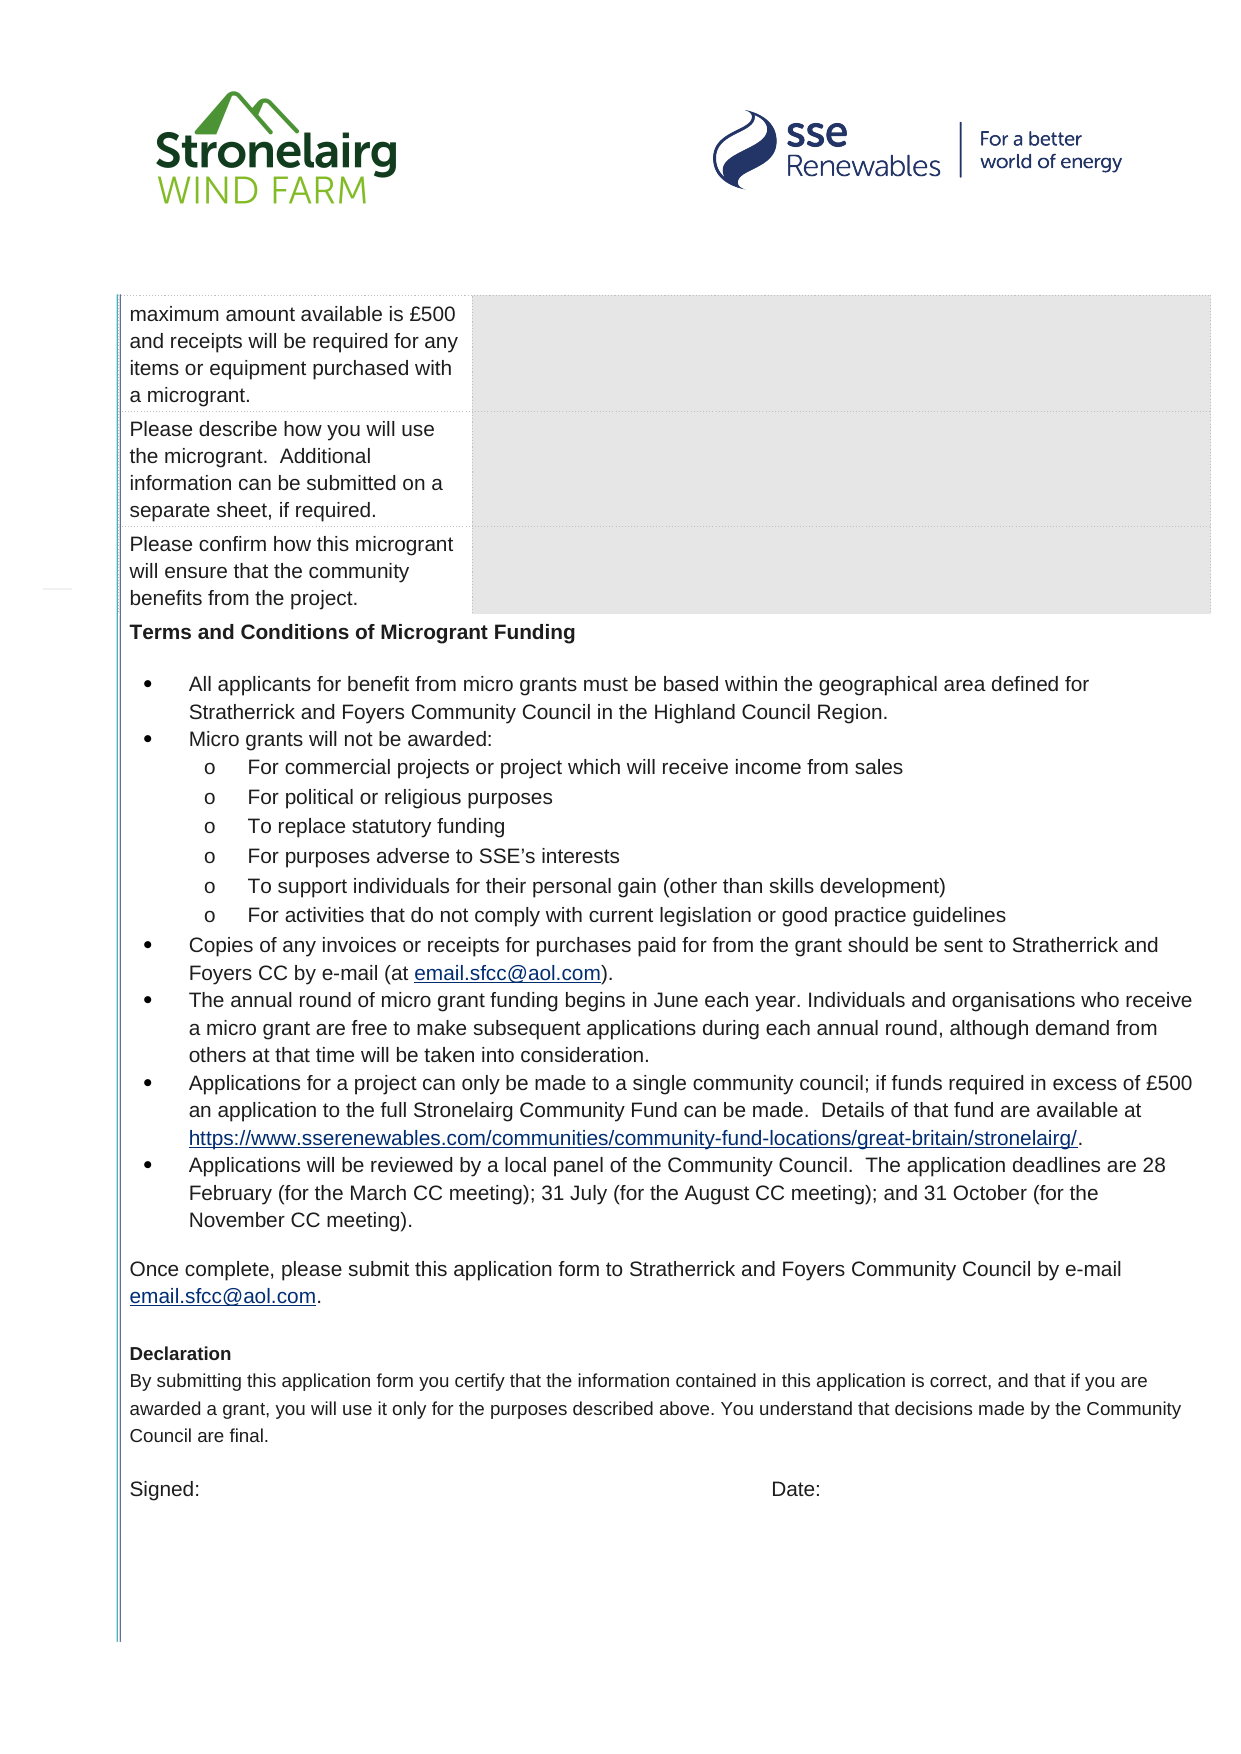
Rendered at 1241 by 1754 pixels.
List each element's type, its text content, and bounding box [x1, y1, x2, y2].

table_cell Please describe how you will use the microgrant. Additional information can be submitted on a separate sheet, if required. [118, 411, 472, 526]
table_cell [472, 526, 1211, 614]
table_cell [118, 295, 472, 411]
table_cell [118, 614, 1211, 1532]
table_cell [472, 411, 1211, 526]
picture [0, 3, 1240, 1754]
table_cell £ [472, 295, 1211, 411]
table_cell Please confirm how this microgrant will ensure that the community benefits from the project. [118, 526, 472, 614]
